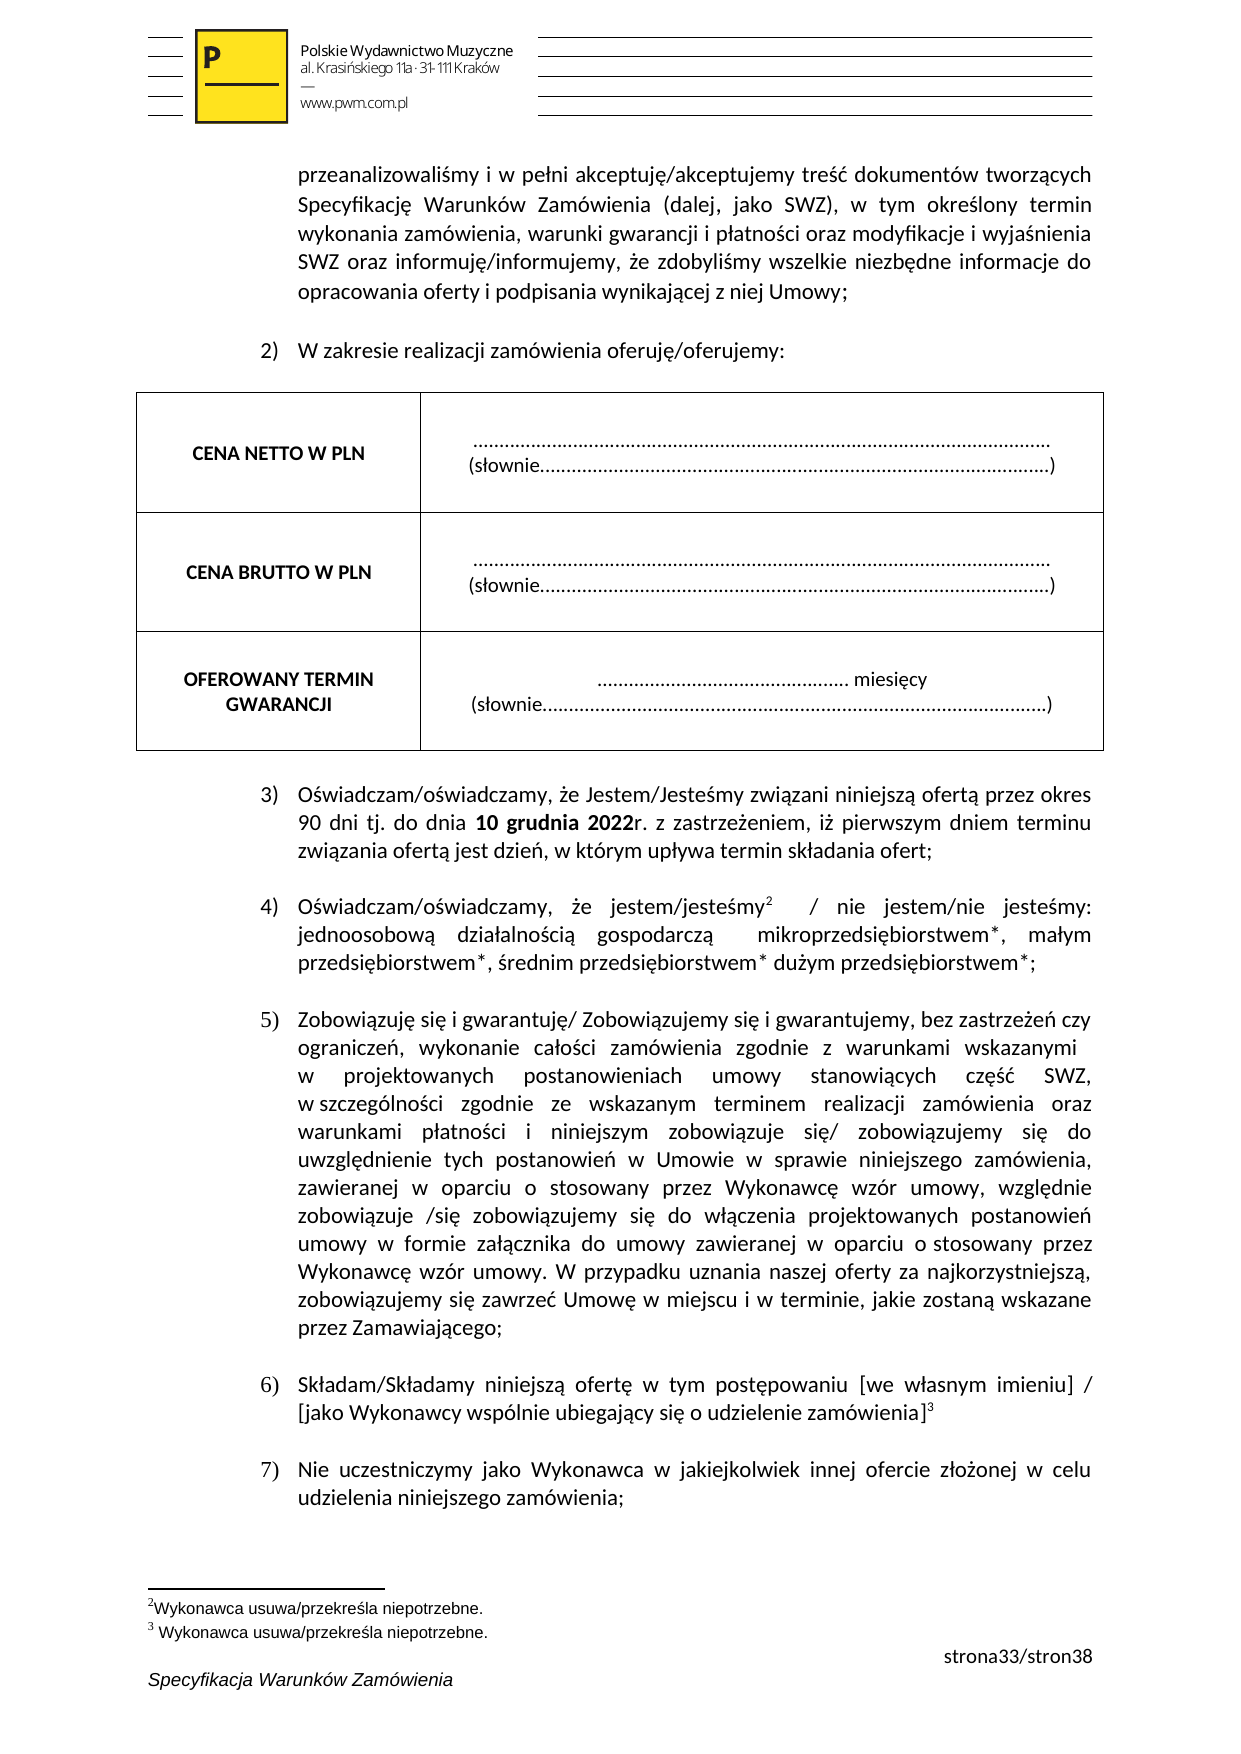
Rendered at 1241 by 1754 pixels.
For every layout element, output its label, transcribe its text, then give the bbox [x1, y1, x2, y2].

list W zakresie realizacji zamówienia oferuję/oferujemy: [260, 336, 1093, 364]
table_header CENA NETTO W PLN [137, 393, 420, 512]
table_cell ................................................ miesięcy (słownie................................................................................................) [421, 632, 1103, 750]
table_cell CENA BRUTTO W PLN [137, 513, 420, 631]
list Składam/Składamy niniejszą ofertę w tym postępowaniu [we własnym imieniu] / [jako Wykonawcy wspólnie ubiegający się o udzielenie zamówienia] [260, 1370, 1093, 1426]
table_header .............................................................................................................. (słownie.................................................................................................) [421, 393, 1103, 512]
list Oświadczam/oświadczamy, że jestem/jesteśmy / nie jestem/nie jesteśmy: jednoosobową działalnością gospodarczą mikroprzedsiębiorstwem*, małym przedsiębiorstwem*, średnim przedsiębiorstwem* dużym przedsiębiorstwem*; [260, 892, 1093, 976]
table_cell OFEROWANY TERMIN GWARANCJI [137, 632, 420, 750]
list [260, 161, 1093, 306]
list Nie uczestniczymy jako Wykonawca w jakiejkolwiek innej ofercie złożonej w celu udzielenia niniejszego zamówienia; [260, 1455, 1093, 1511]
list Oświadczam/oświadczamy, że Jestem/Jesteśmy związani niniejszą ofertą przez okres 90 dni tj. do dnia 10 grudnia 2022r. z zastrzeżeniem, iż pierwszym dniem terminu związania ofertą jest dzień, w którym upływa termin składania ofert; [260, 780, 1093, 864]
list Zobowiązuję się i gwarantuję/ Zobowiązujemy się i gwarantujemy, bez zastrzeżeń czy ograniczeń, wykonanie całości zamówienia zgodnie z warunkami wskazanymi w projektowanych postanowieniach umowy stanowiących część SWZ, w szczególności zgodnie ze wskazanym terminem realizacji zamówienia oraz warunkami płatności i niniejszym zobowiązuje się/ zobowiązujemy się do uwzględnienie tych postanowień w Umowie w sprawie niniejszego zamówienia, zawieranej w oparciu o stosowany przez Wykonawcę wzór umowy, względnie zobowiązuje /się zobowiązujemy się do włączenia projektowanych postanowień umowy w formie załącznika do umowy zawieranej w oparciu o stosowany przez Wykonawcę wzór umowy. W przypadku uznania naszej oferty za najkorzystniejszą, zobowiązujemy się zawrzeć Umowę w miejscu i w terminie, jakie zostaną wskazane przez Zamawiającego; [260, 1005, 1093, 1341]
table_cell .............................................................................................................. (słownie.................................................................................................) [421, 513, 1103, 631]
